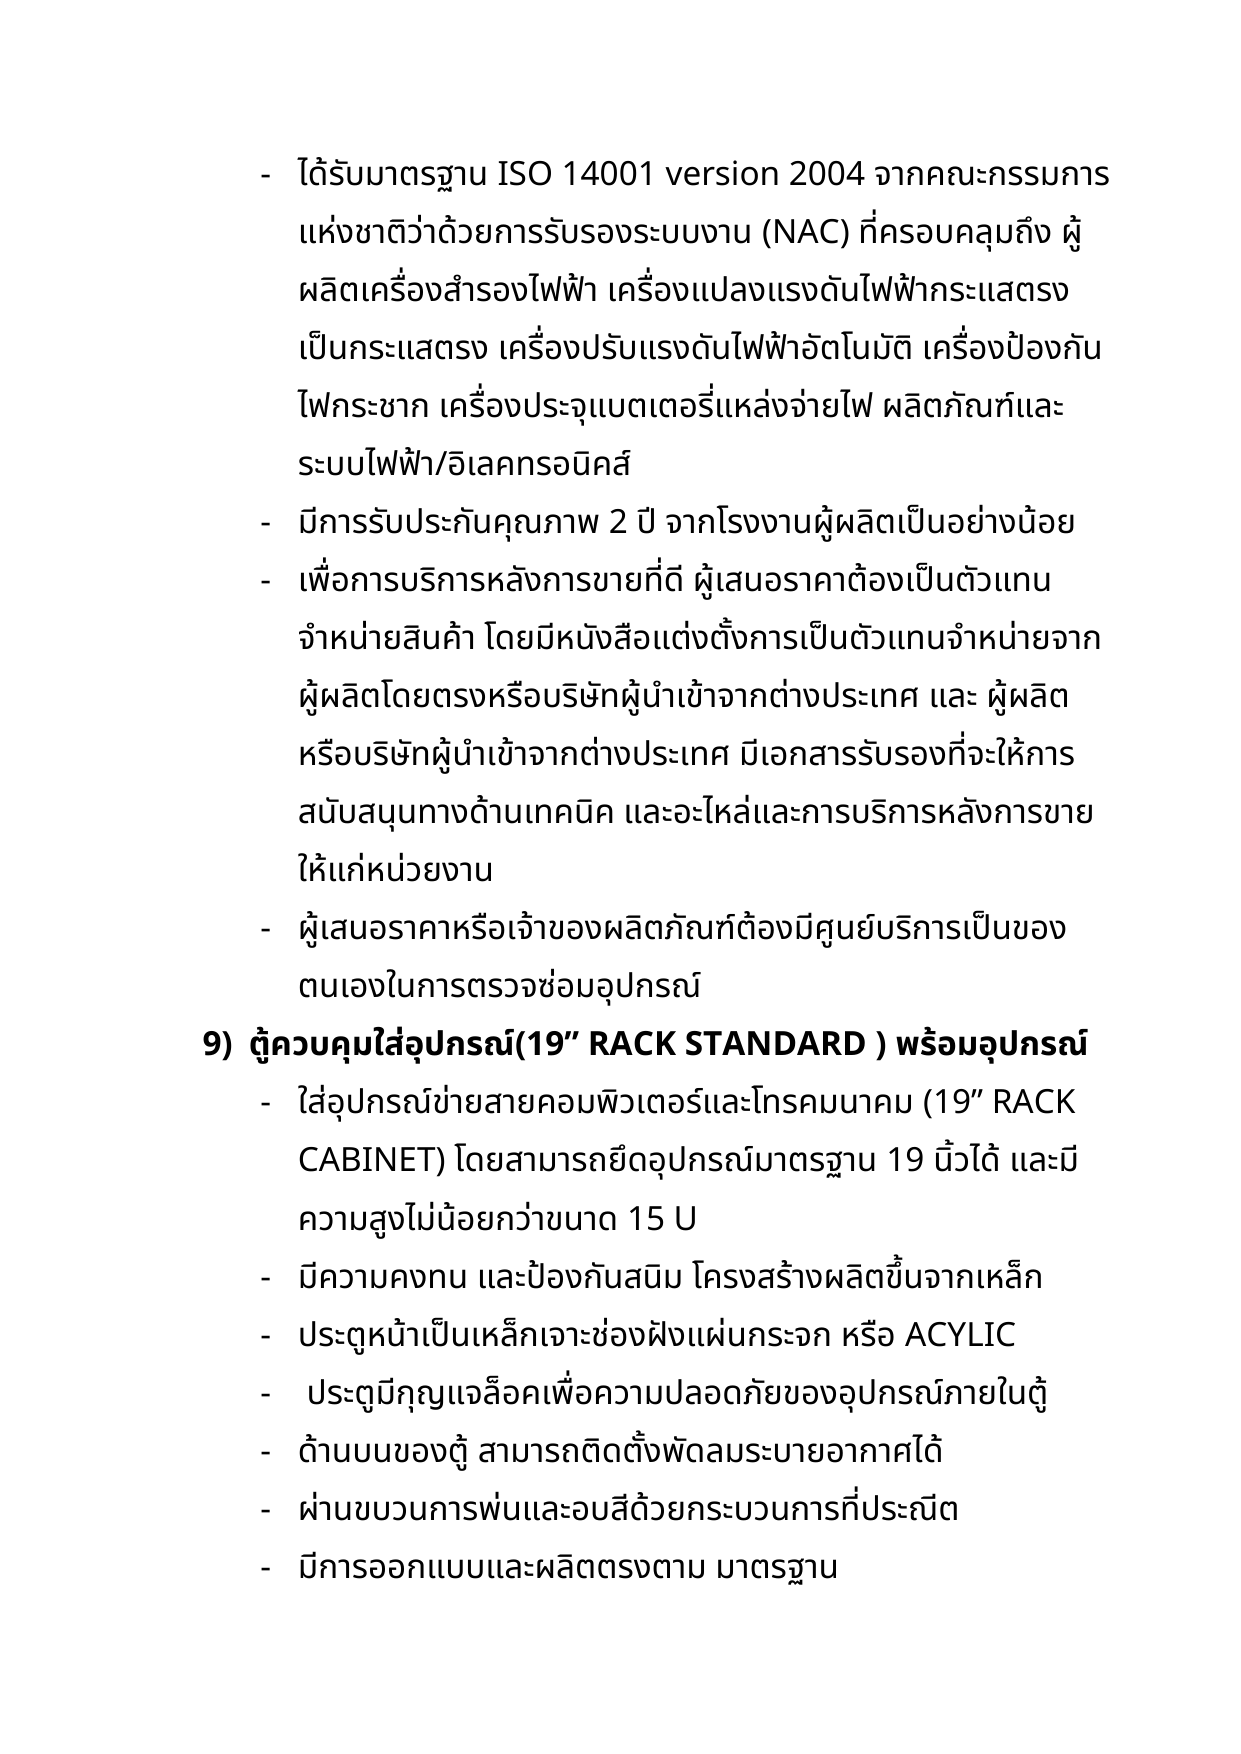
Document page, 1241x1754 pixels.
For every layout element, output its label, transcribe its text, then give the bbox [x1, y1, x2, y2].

list ด้านบนของตู้ สามารถติดตั้งพัดลมระบายอากาศได้ [260, 1427, 1122, 1477]
list ประตูหน้าเป็นเหล็กเจาะช่องฝังแผ่นกระจก หรือ ACYLIC [260, 1311, 1122, 1361]
list มีการรับประกันคุณภาพ 2 ปี จากโรงงานผู้ผลิตเป็นอย่างน้อย [260, 498, 1122, 549]
list มีความคงทน และป้องกันสนิม โครงสร้างผลิตขึ้นจากเหล็ก [260, 1252, 1122, 1303]
list เพื่อการบริการหลังการขายที่ดี ผู้เสนอราคาต้องเป็นตัวแทนจำหน่ายสินค้า โดยมีหนังสือแต่งตั้งการเป็นตัวแทนจำหน่ายจากผู้ผลิตโดยตรงหรือบริษัทผู้นำเข้าจากต่างประเทศ และ ผู้ผลิตหรือบริษัทผู้นำเข้าจากต่างประเทศ มีเอกสารรับรองที่จะให้การสนับสนุนทางด้านเทคนิค และอะไหล่และการบริการหลังการขายให้แก่หน่วยงาน [260, 556, 1122, 896]
list ผ่านขบวนการพ่นและอบสีด้วยกระบวนการที่ประณีต [260, 1485, 1122, 1536]
list ใส่อุปกรณ์ข่ายสายคอมพิวเตอร์และโทรคมนาคม (19” RACK CABINET) โดยสามารถยึดอุปกรณ์มาตรฐาน 19 นิ้วได้ และมีความสูงไม่น้อยกว่าขนาด 15 U [260, 1078, 1122, 1245]
list ตู้ควบคุมใส่อุปกรณ์(19” RACK STANDARD ) พร้อมอุปกรณ์ [202, 1020, 1122, 1071]
list มีการออกแบบและผลิตตรงตาม มาตรฐาน [260, 1543, 1122, 1594]
list ได้รับมาตรฐาน ISO 14001 version 2004 จากคณะกรรมการแห่งชาติว่าด้วยการรับรองระบบงาน (NAC) ที่ครอบคลุมถึง ผู้ผลิตเครื่องสำรองไฟฟ้า เครื่องแปลงแรงดันไฟฟ้ากระแสตรง เป็นกระแสตรง เครื่องปรับแรงดันไฟฟ้าอัตโนมัติ เครื่องป้องกันไฟกระชาก เครื่องประจุแบตเตอรี่แหล่งจ่ายไฟ ผลิตภัณฑ์และระบบไฟฟ้า/อิเลคทรอนิคส์ [260, 150, 1122, 491]
list ประตูมีกุญแจล็อคเพื่อความปลอดภัยของอุปกรณ์ภายในตู้ [260, 1369, 1122, 1419]
list ผู้เสนอราคาหรือเจ้าของผลิตภัณฑ์ต้องมีศูนย์บริการเป็นของตนเองในการตรวจซ่อมอุปกรณ์ [260, 904, 1122, 1012]
